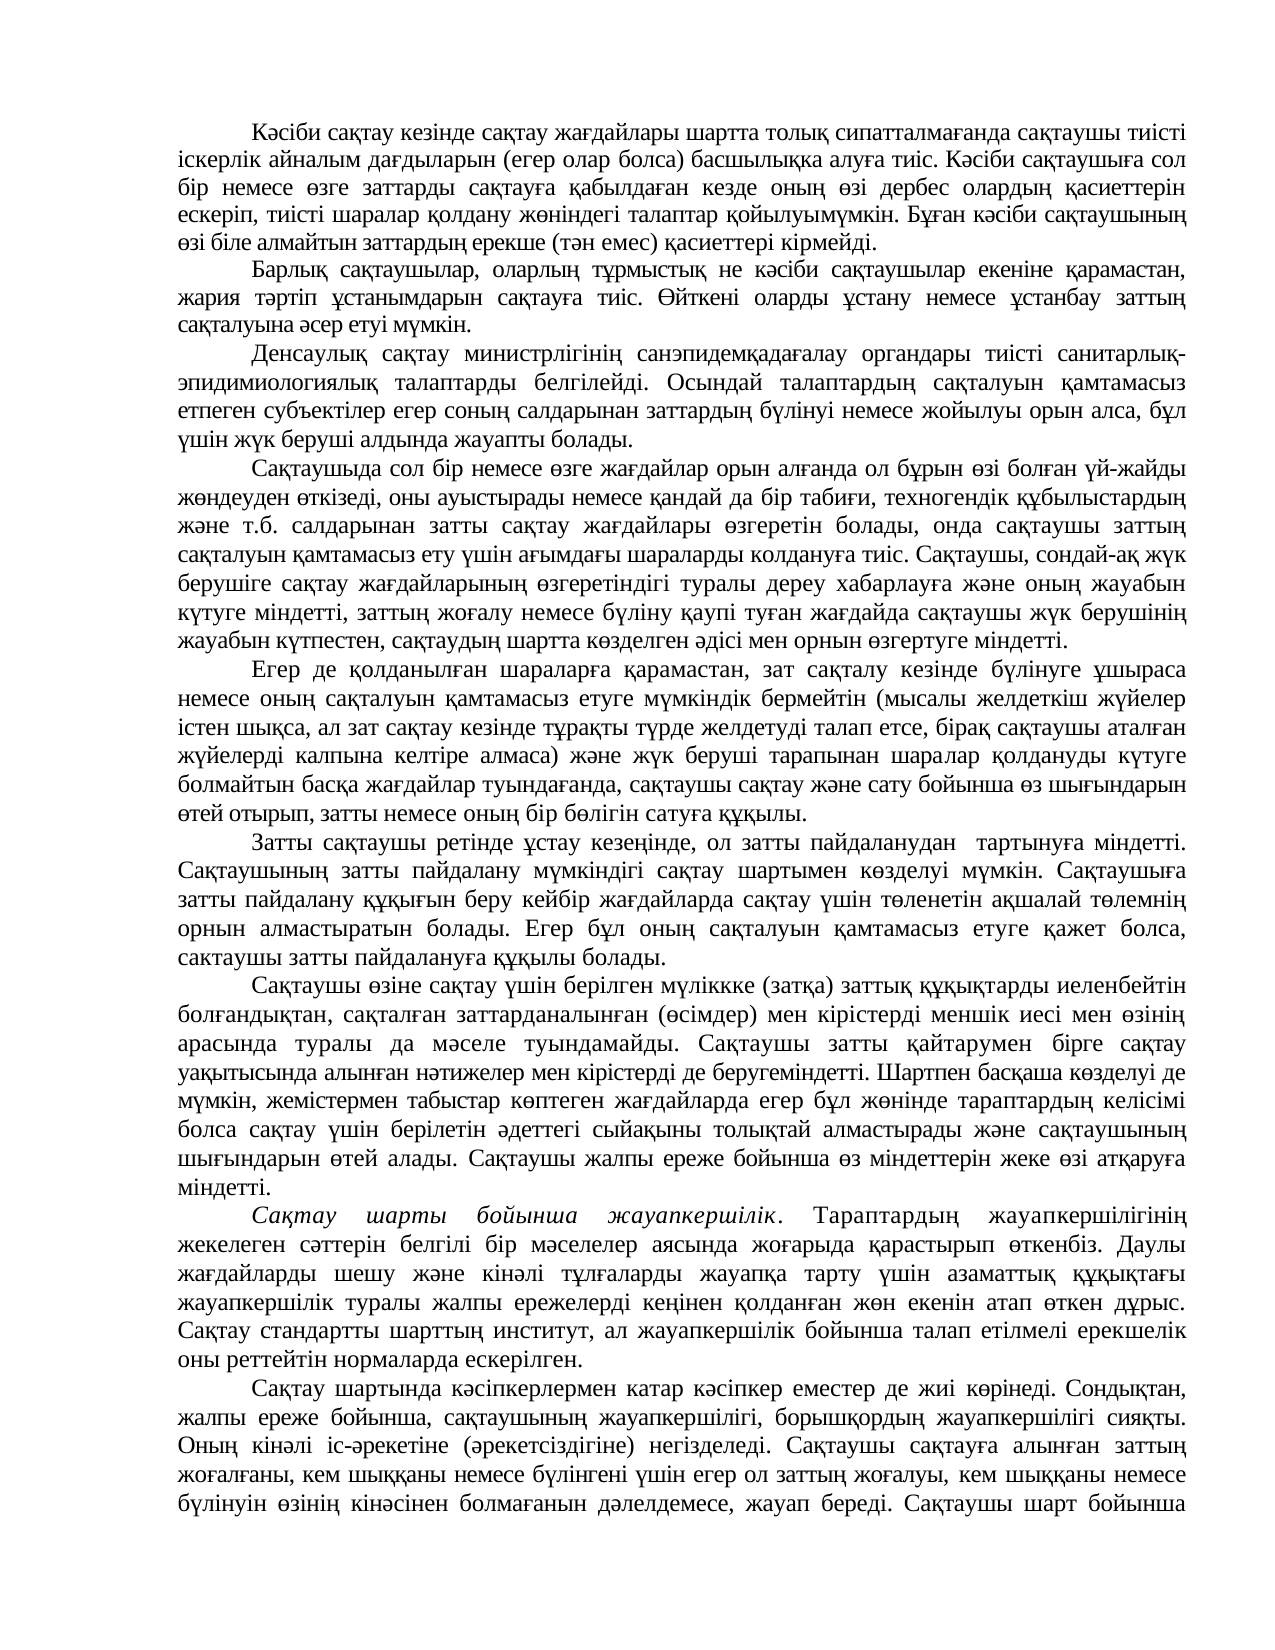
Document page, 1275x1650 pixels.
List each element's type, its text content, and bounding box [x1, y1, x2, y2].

text Сақтаушы өзіне сақтау үшін берілген мүліккке (затқа) заттық құқықтарды иеленбейтін болғандықтан, сақталған заттарданалынған (өсімдер) мен кірістерді меншік иесі мен өзінің арасында туралы да мәселе туындамайды. Сақтаушы затты қайтарумен бірге сақтау уақытысында алынған нәтижелер мен кірістерді де беругеміндетті. Шартпен басқаша көзделуі де мүмкін, жемістермен табыстар көптеген жағдайларда егер бұл жөнінде тараптардың келісімі болса сақтау үшін берілетін әдеттегі сыйақыны толықтай алмастырады және сақтаушының шығындарын өтей алады. Сақтаушы жалпы ереже бойынша өз міндеттерін жеке өзі атқаруға міндетті. [177, 971, 1186, 1201]
text Барлық сақтаушылар, оларлың тұрмыстық не кәсіби сақтаушылар екеніне қарамастан, жария тәртіп ұстанымдарын сақтауға тиіс. Өйткені оларды ұстану немесе ұстанбау заттың сақталуына әсер етуі мүмкін. [177, 256, 1186, 338]
text Сақтаушыда сол бір немесе өзге жағдайлар орын алғанда ол бұрын өзі болған үй-жайды жөндеуден өткізеді, оны ауыстырады немесе қандай да бір табиғи, техногендік құбылыстардың және т.б. салдарынан затты сақтау жағдайлары өзгеретін болады, онда сақтаушы заттың сақталуын қамтамасыз ету үшін ағымдағы шараларды колдануға тиіс. Сақтаушы, сондай-ақ жүк берушіге сақтау жағдайларының өзгеретіндігі туралы дереу хабарлауға және оның жауабын күтуге міндетті, заттың жоғалу немесе бүліну қаупі туған жағдайда сақтаушы жүк берушінің жауабын күтпестен, сақтаудың шартта көзделген әдісі мен орнын өзгертуге міндетті. [177, 453, 1186, 654]
text Сақтау шарты бойынша жауапкершілік. Тараптардың жауапкершілігінің жекелеген сәттерін белгілі бір мәселелер аясында жоғарыда қарастырып өткенбіз. Даулы жағдайларды шешу және кінәлі тұлғаларды жауапқа тарту үшін азаматтық құқықтағы жауапкершілік туралы жалпы ережелерді кеңінен қолданған жөн екенін атап өткен дұрыс. Сақтау стандартты шарттың институт, ал жауапкершілік бойынша талап етілмелі ерекшелік оны реттейтін нормаларда ескерілген. [177, 1201, 1186, 1373]
text Затты сақтаушы ретінде ұстау кезеңінде, ол затты пайдаланудан тартынуға міндетті. Сақтаушының затты пайдалану мүмкіндігі сақтау шартымен көзделуі мүмкін. Сақтаушыға затты пайдалану құқығын беру кейбір жағдайларда сақтау үшін төленетін ақшалай төлемнің орнын алмастыратын болады. Егер бұл оның сақталуын қамтамасыз етуге қажет болса, сактаушы затты пайдалануға құқылы болады. [177, 827, 1186, 971]
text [177, 1373, 1186, 1517]
text Кәсіби сақтау кезінде сақтау жағдайлары шартта толық сипатталмағанда сақтаушы тиісті іскерлік айналым дағдыларын (егер олар болса) басшылықка алуға тиіс. Кәсіби сақтаушыға сол бір немесе өзге заттарды сақтауға қабылдаған кезде оның өзі дербес олардың қасиеттерін ескеріп, тиісті шаралар қолдану жөніндегі талаптар қойылуымүмкін. Бұған кәсіби сақтаушының өзі біле алмайтын заттардың ерекше (тән емес) қасиеттері кірмейді. [177, 118, 1186, 256]
text Денсаулық сақтау министрлігінің санэпидемқадағалау органдары тиісті санитарлық-эпидимиологиялық талаптарды белгілейді. Осындай талаптардың сақталуын қамтамасыз етпеген субъектілер егер соның салдарынан заттардың бүлінуі немесе жойылуы орын алса, бұл үшін жүк беруші алдында жауапты болады. [177, 338, 1186, 453]
text Егер де қолданылған шараларға қарамастан, зат сақталу кезінде бүлінуге ұшыраса немесе оның сақталуын қамтамасыз етуге мүмкіндік бермейтін (мысалы желдеткіш жүйелер істен шықса, ал зат сақтау кезінде тұрақты түрде желдетуді талап етсе, бірақ сақтаушы аталған жүйелерді калпына келтіре алмаса) және жүк беруші тарапынан шаралар қолдануды күтуге болмайтын басқа жағдайлар туындағанда, сақтаушы сақтау және сату бойынша өз шығындарын өтей отырып, затты немесе оның бір бөлігін сатуға құқылы. [177, 654, 1186, 827]
